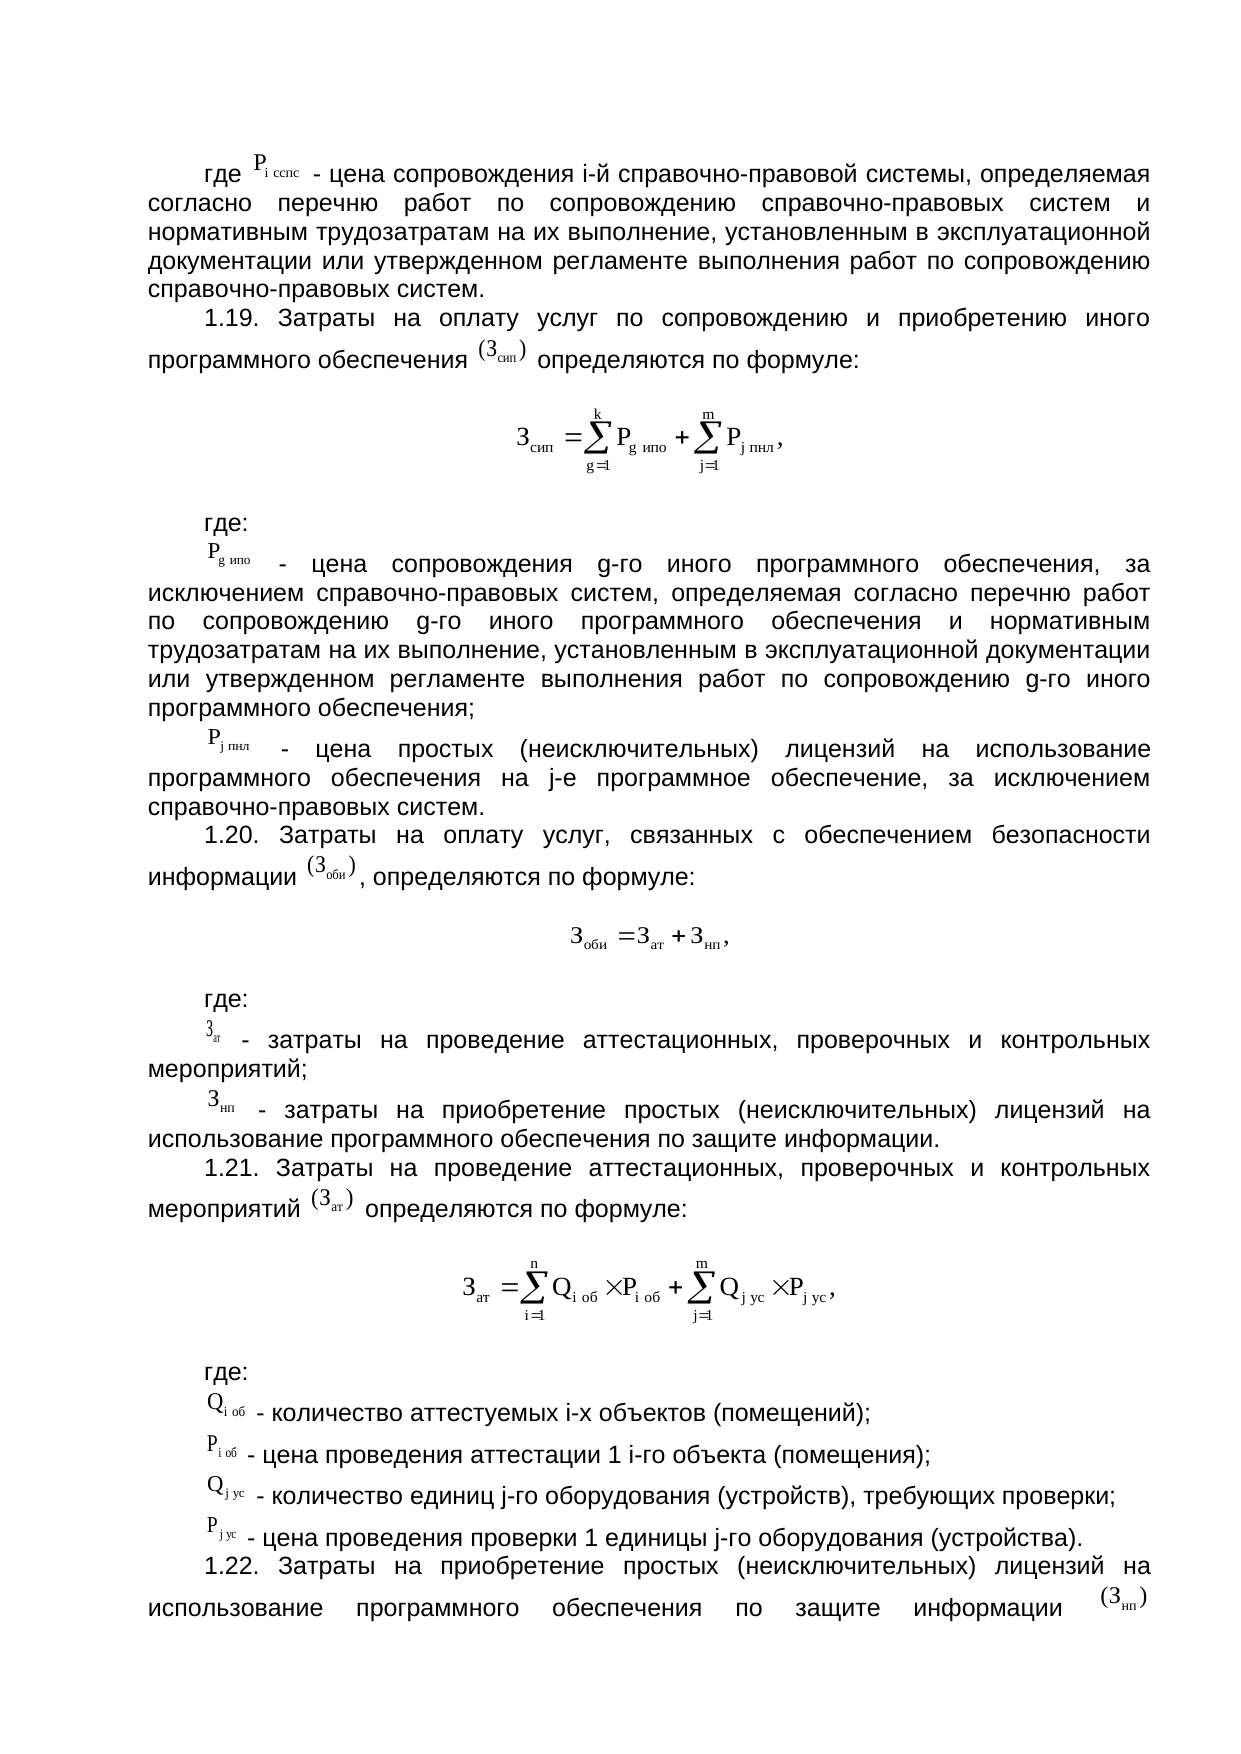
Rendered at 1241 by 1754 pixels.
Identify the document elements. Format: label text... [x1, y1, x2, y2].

text где: [148, 507, 1152, 536]
text 1.19. Затраты на оплату услуг по сопровождению и приобретению иного программного обеспечения определяются по формуле: [148, 303, 1152, 373]
text где: [148, 984, 1152, 1013]
text где: [148, 1357, 1152, 1386]
text - цена сопровождения g-го иного программного обеспечения, за исключением справочно-правовых систем, определяемая согласно перечню работ по сопровождению g-го иного программного обеспечения и нормативным трудозатратам на их выполнение, установленным в эксплуатационной документации или утвержденном регламенте выполнения работ по сопровождению g-го иного программного обеспечения; [148, 536, 1152, 721]
text 1.20. Затраты на оплату услуг, связанных с обеспечением безопасности информации , определяются по формуле: [148, 820, 1152, 890]
text - количество аттестуемых i-х объектов (помещений); [148, 1386, 1152, 1427]
text - цена проведения аттестации 1 i-го объекта (помещения); [148, 1427, 1152, 1468]
text - затраты на приобретение простых (неисключительных) лицензий на использование программного обеспечения по защите информации. [148, 1083, 1152, 1153]
text где - цена сопровождения i-й справочно-правовой системы, определяемая согласно перечню работ по сопровождению справочно-правовых систем и нормативным трудозатратам на их выполнение, установленным в эксплуатационной документации или утвержденном регламенте выполнения работ по сопровождению справочно-правовых систем. [148, 147, 1152, 303]
text - цена простых (неисключительных) лицензий на использование программного обеспечения на j-е программное обеспечение, за исключением справочно-правовых систем. [148, 721, 1152, 820]
text - цена проведения проверки 1 единицы j-го оборудования (устройства). [148, 1510, 1152, 1551]
text - количество единиц j-го оборудования (устройств), требующих проверки; [148, 1468, 1152, 1510]
text 1.21. Затраты на проведение аттестационных, проверочных и контрольных мероприятий определяются по формуле: [148, 1153, 1152, 1223]
text - затраты на проведение аттестационных, проверочных и контрольных мероприятий; [148, 1013, 1152, 1083]
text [148, 1551, 1152, 1621]
